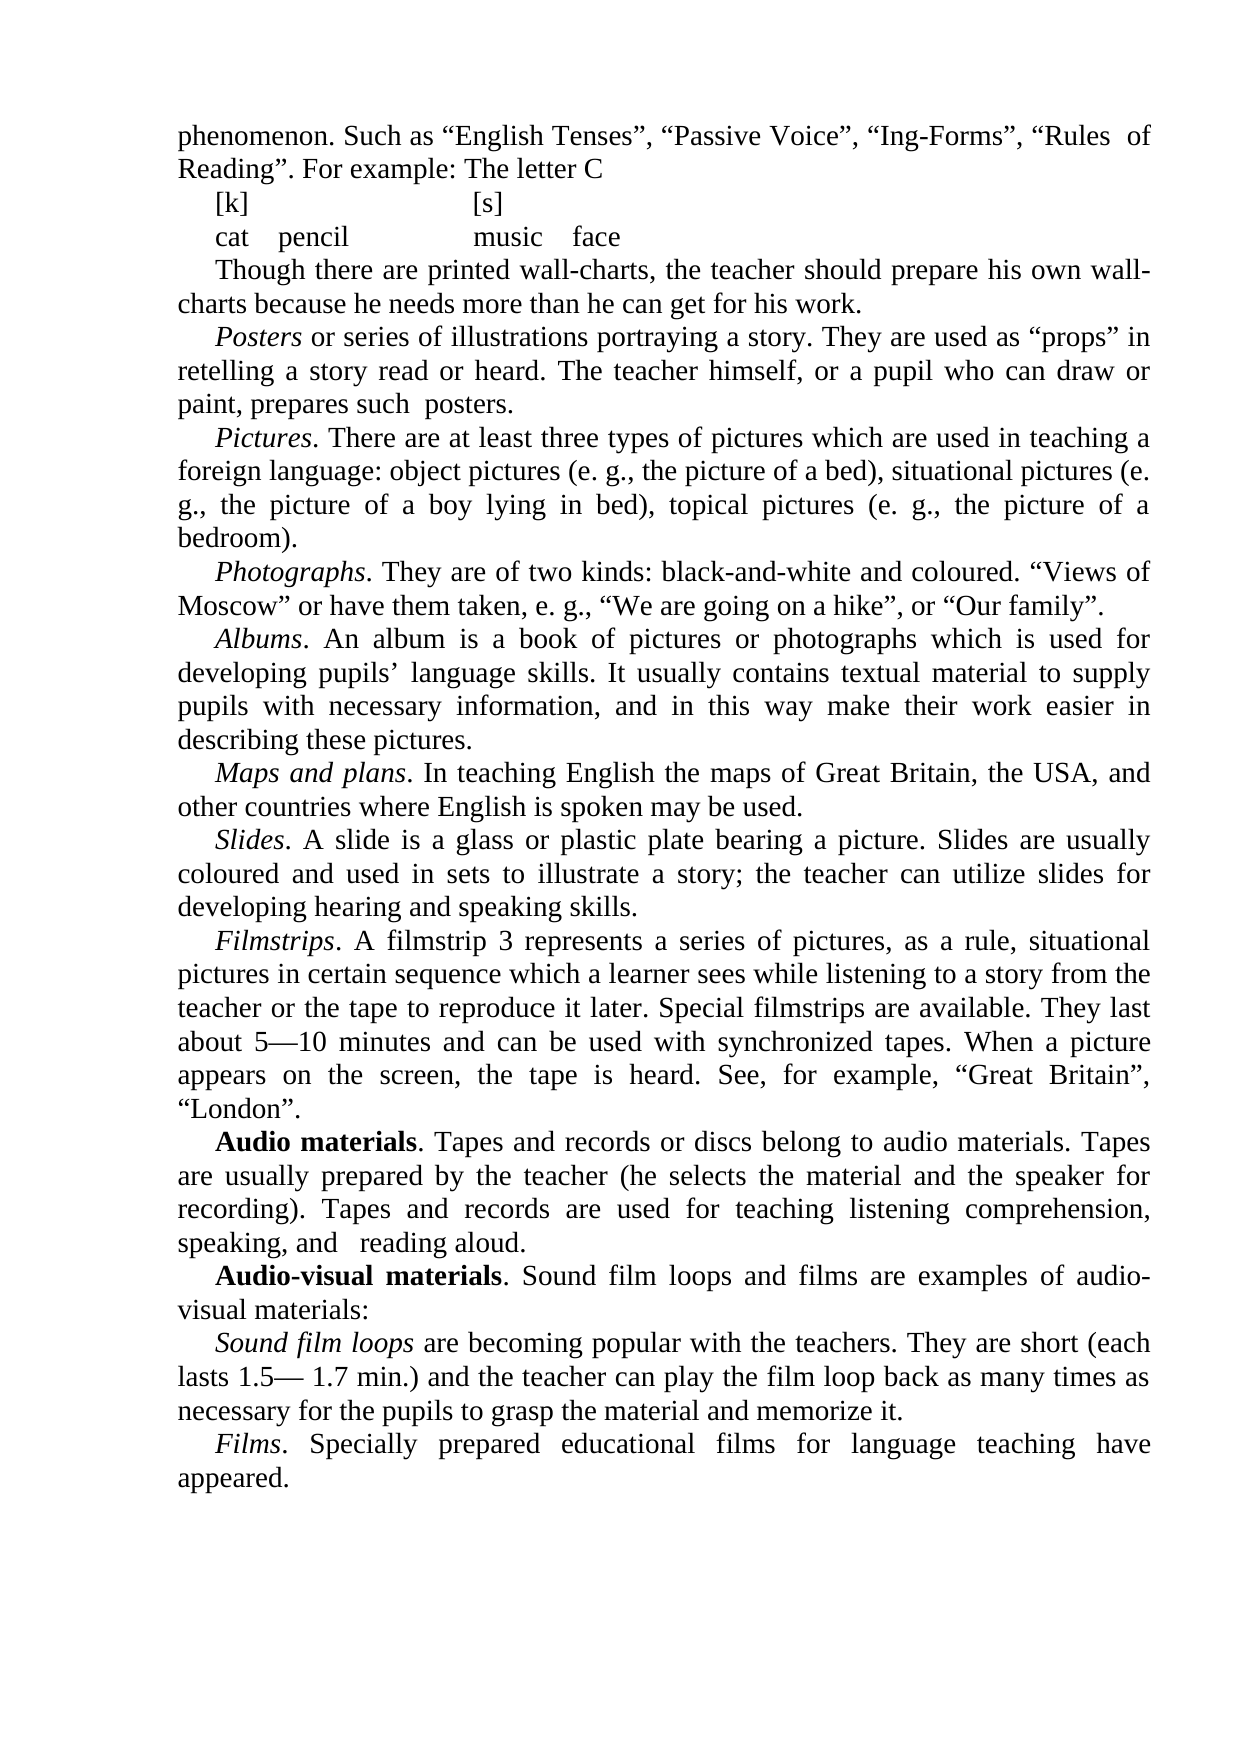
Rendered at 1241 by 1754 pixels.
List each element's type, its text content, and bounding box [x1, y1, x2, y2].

text Photographs. They are of two kinds: black-and-white and coloured. “Views of Moscow” or have them taken, e. g., “We are going on a hike”, or “Our family”. [177, 554, 1152, 621]
text Sound film loops are becoming popular with the teachers. They are short (each lasts 1.5— 1.7 min.) and the teacher can play the film loop back as many times as necessary for the pupils to grasp the material and memorize it. [177, 1326, 1152, 1426]
text Filmstrips. A filmstrip 3 represents a series of pictures, as a rule, situational pictures in certain sequence which a learner sees while listening to a story from the teacher or the tape to reproduce it later. Special filmstrips are available. They last about 5—10 minutes and can be used with synchronized tapes. When a picture appears on the screen, the tape is heard. See, for example, “Great Britain”, “London”. [177, 923, 1152, 1124]
text [k] [s] [177, 185, 1152, 219]
text Posters or series of illustrations portraying a story. They are used as “props” in retelling a story read or heard. The teacher himself, or a pupil who can draw or paint, prepares such posters. [177, 319, 1152, 420]
text Slides. A slide is a glass or plastic plate bearing a picture. Slides are usually coloured and used in sets to illustrate a story; the teacher can utilize slides for developing hearing and speaking skills. [177, 822, 1152, 923]
text Audio materials. Tapes and records or discs belong to audio materials. Tapes are usually prepared by the teacher (he selects the material and the speaker for recording). Tapes and records are used for teaching listening comprehension, speaking, and reading aloud. [177, 1124, 1152, 1258]
text cat pencil music face [177, 219, 1152, 252]
text Films. Specially prepared educational films for language teaching have appeared. [177, 1426, 1152, 1493]
text Albums. An album is a book of pictures or photographs which is used for developing pupils’ language skills. It usually contains textual material to supply pupils with necessary information, and in this way make their work easier in describing these pictures. [177, 621, 1152, 755]
text Though there are printed wall-charts, the teacher should prepare his own wall-charts because he needs more than he can get for his work. [177, 252, 1152, 319]
text Pictures. There are at least three types of pictures which are used in teaching a foreign language: object pictures (e. g., the picture of a bed), situational pictures (e. g., the picture of a boy lying in bed), topical pictures (e. g., the picture of a bedroom). [177, 420, 1152, 554]
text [177, 118, 1152, 185]
text Audio-visual materials. Sound film loops and films are examples of audio-visual materials: [177, 1258, 1152, 1326]
text Maps and plans. In teaching English the maps of Great Britain, the USA, and other countries where English is spoken may be used. [177, 755, 1152, 822]
